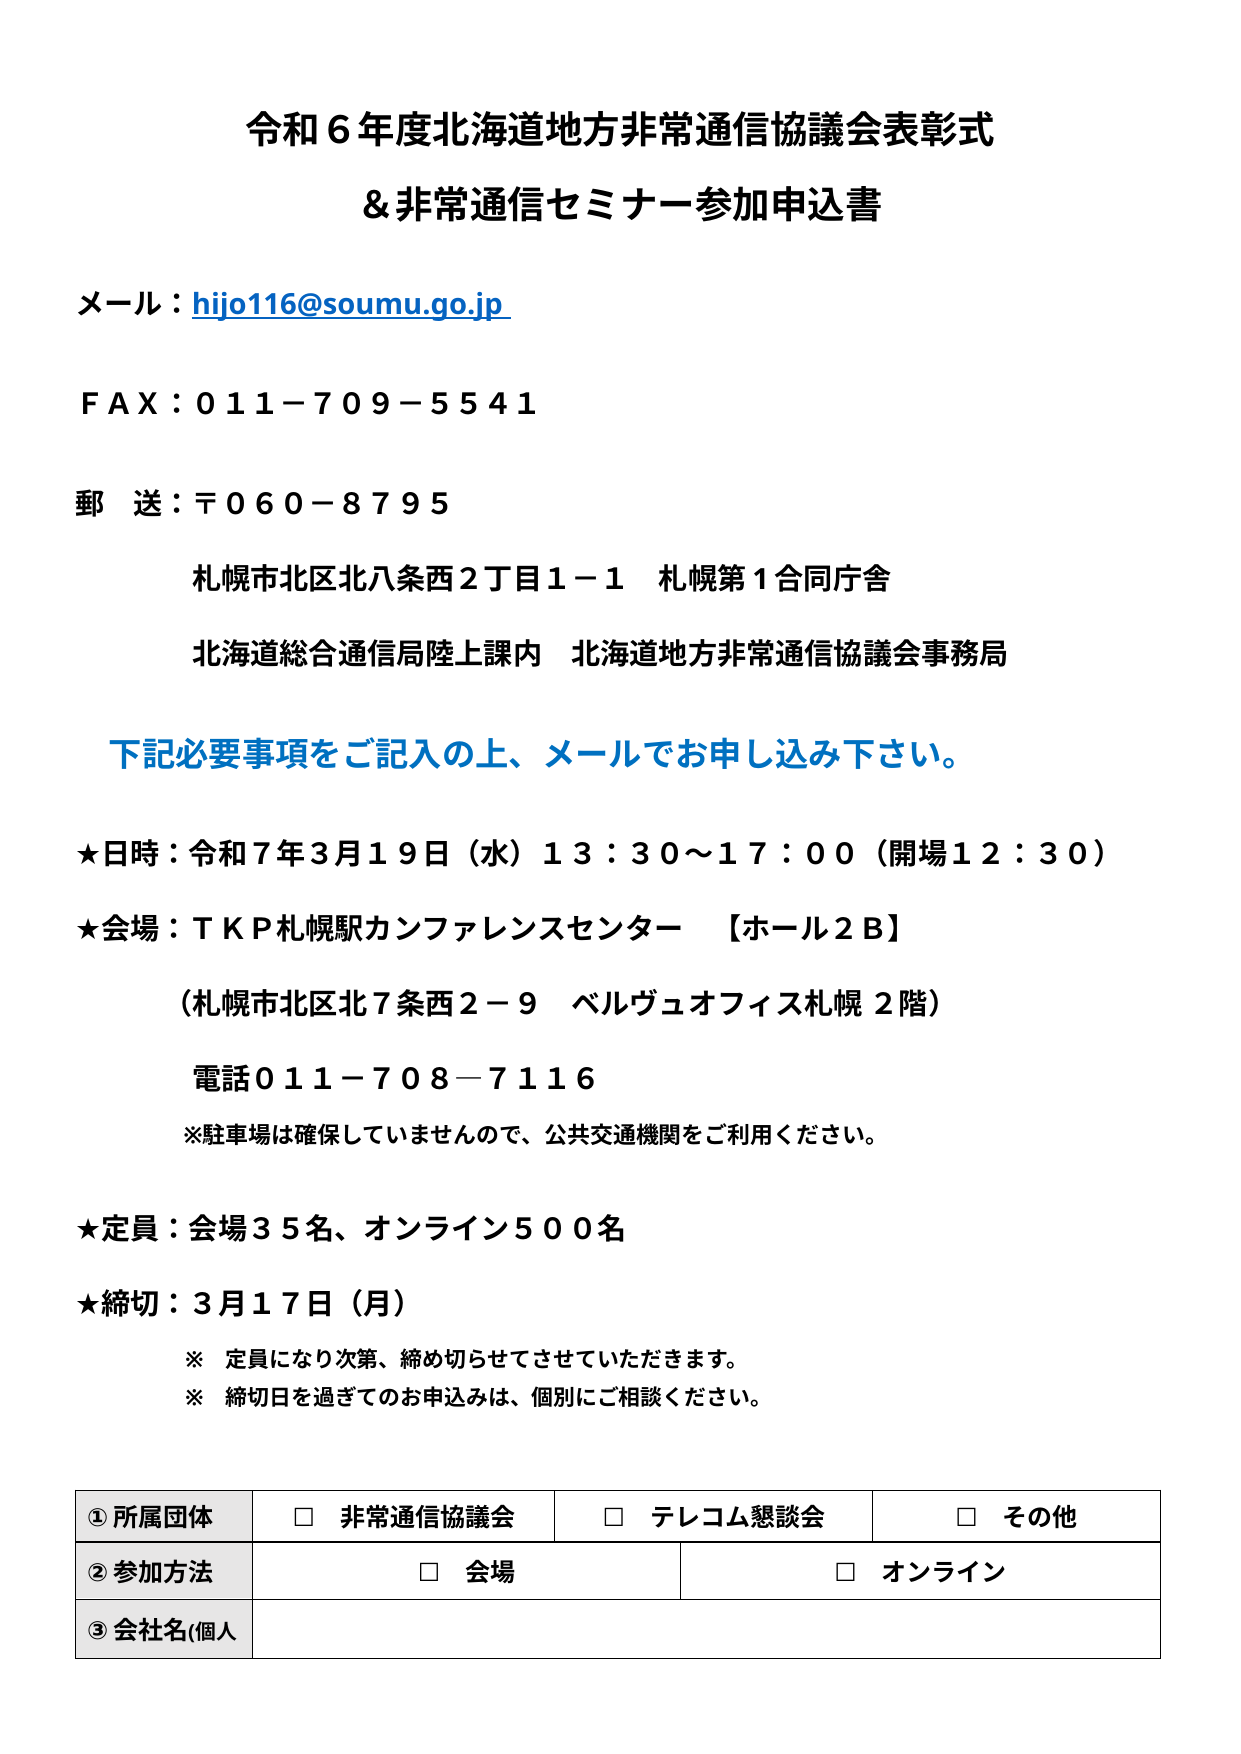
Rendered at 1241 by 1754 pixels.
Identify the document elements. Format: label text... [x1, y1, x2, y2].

text 北海道総合通信局陸上課内 北海道地方非常通信協議会事務局 [75, 614, 1165, 689]
text 令和６年度北海道地方非常通信協議会表彰式 [75, 89, 1165, 164]
text 郵 送：〒０６０－８７９５ [75, 464, 1165, 539]
table_header 非常通信協議会 [253, 1491, 554, 1541]
text ★定員：会場３５名、オンライン５００名 [75, 1189, 1165, 1264]
text ※ 定員になり次第、締め切らせてさせていただきます。 [75, 1339, 1165, 1377]
text 電話０１１－７０８―７１１６ [75, 1039, 1165, 1114]
table_cell 会場 [253, 1543, 680, 1598]
text （札幌市北区北７条西２－９ ベルヴュオフィス札幌 ２階） [75, 964, 1165, 1039]
text ＆非常通信セミナー参加申込書 [75, 164, 1165, 239]
text ★締切：３月１７日（月） [75, 1264, 1165, 1339]
text 下記必要事項をご記入の上、メールでお申し込み下さい。 [75, 714, 1165, 789]
text ★会場：ＴＫＰ札幌駅カンファレンスセンター 【ホール２Ｂ】 [75, 889, 1165, 964]
text ※駐車場は確保していませんので、公共交通機関をご利用ください。 [75, 1114, 1165, 1152]
table_cell オンライン [681, 1543, 1160, 1598]
table_header その他 [873, 1491, 1160, 1541]
table_cell [253, 1600, 1160, 1658]
table_cell ②参加方法 [76, 1543, 252, 1598]
table_header テレコム懇談会 [555, 1491, 872, 1541]
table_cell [76, 1600, 252, 1658]
table_header ①所属団体 [76, 1491, 252, 1541]
text ＦＡＸ：０１１－７０９－５５４１ [75, 364, 1165, 439]
text ※ 締切日を過ぎてのお申込みは、個別にご相談ください。 [75, 1377, 1165, 1414]
text 札幌市北区北八条西２丁目１－１ 札幌第1合同庁舎 [75, 539, 1165, 614]
text メール：hijo116@soumu.go.jp [75, 264, 1165, 339]
text ★日時：令和７年３月１９日（水）１３：３０～１７：００（開場１２：３０） [75, 814, 1165, 889]
